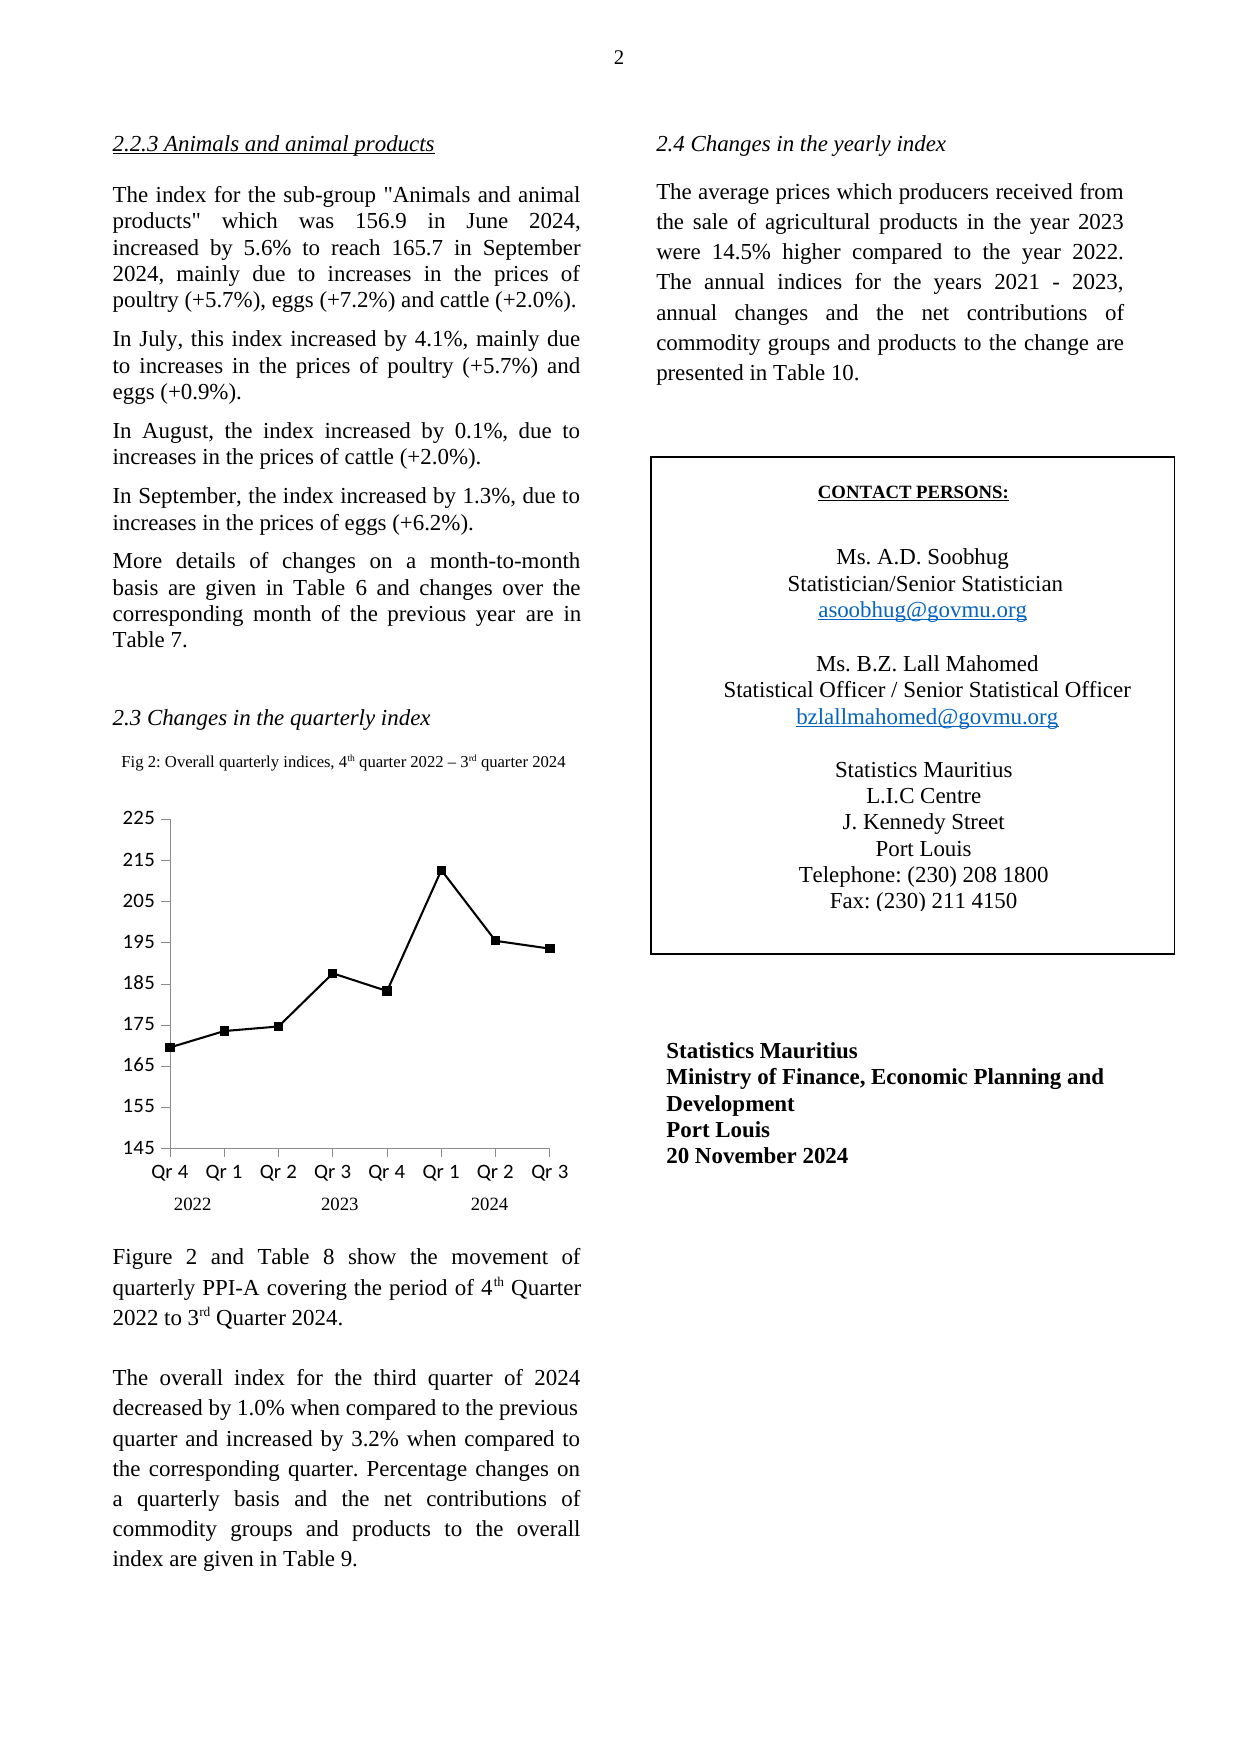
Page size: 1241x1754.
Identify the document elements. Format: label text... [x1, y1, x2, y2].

text 2.2.3 Animals and animal products [112, 103, 581, 156]
text In July, this index increased by 4.1%, mainly due to increases in the prices of poultry (+5.7%) and eggs (+0.9%). [112, 325, 581, 404]
text More details of changes on a month-to-month basis are given in Table 6 and changes over the corresponding month of the previous year are in Table 7. [112, 547, 581, 653]
text In August, the index increased by 0.1%, due to increases in the prices of cattle (+2.0%). [112, 417, 581, 470]
text 2.4 Changes in the yearly index [656, 130, 1125, 156]
text The average prices which producers received from the sale of agricultural products in the year 2023 were 14.5% higher compared to the year 2022. The annual indices for the years 2021 - 2023, annual changes and the net contributions of commodity groups and products to the change are presented in Table 10. [656, 178, 1125, 385]
text quarter and increased by 3.2% when compared to the corresponding quarter. Percentage changes on a quarterly basis and the net contributions of commodity groups and products to the overall index are given in Table 9. [112, 1425, 581, 1572]
text The index for the sub-group "Animals and animal products" which was 156.9 in June 2024, increased by 5.6% to reach 165.7 in September 2024, mainly due to increases in the prices of poultry (+5.7%), eggs (+7.2%) and cattle (+2.0%). [112, 181, 581, 313]
text In September, the index increased by 1.3%, due to increases in the prices of eggs (+6.2%). [112, 482, 581, 535]
text 2.3 Changes in the quarterly index [112, 704, 581, 731]
text Figure 2 and Table 8 show the movement of quarterly PPI-A covering the period of 4th Quarter 2022 to 3rd Quarter 2024. [112, 1243, 581, 1330]
text The overall index for the third quarter of 2024 decreased by 1.0% when compared to the previous [112, 1364, 581, 1421]
